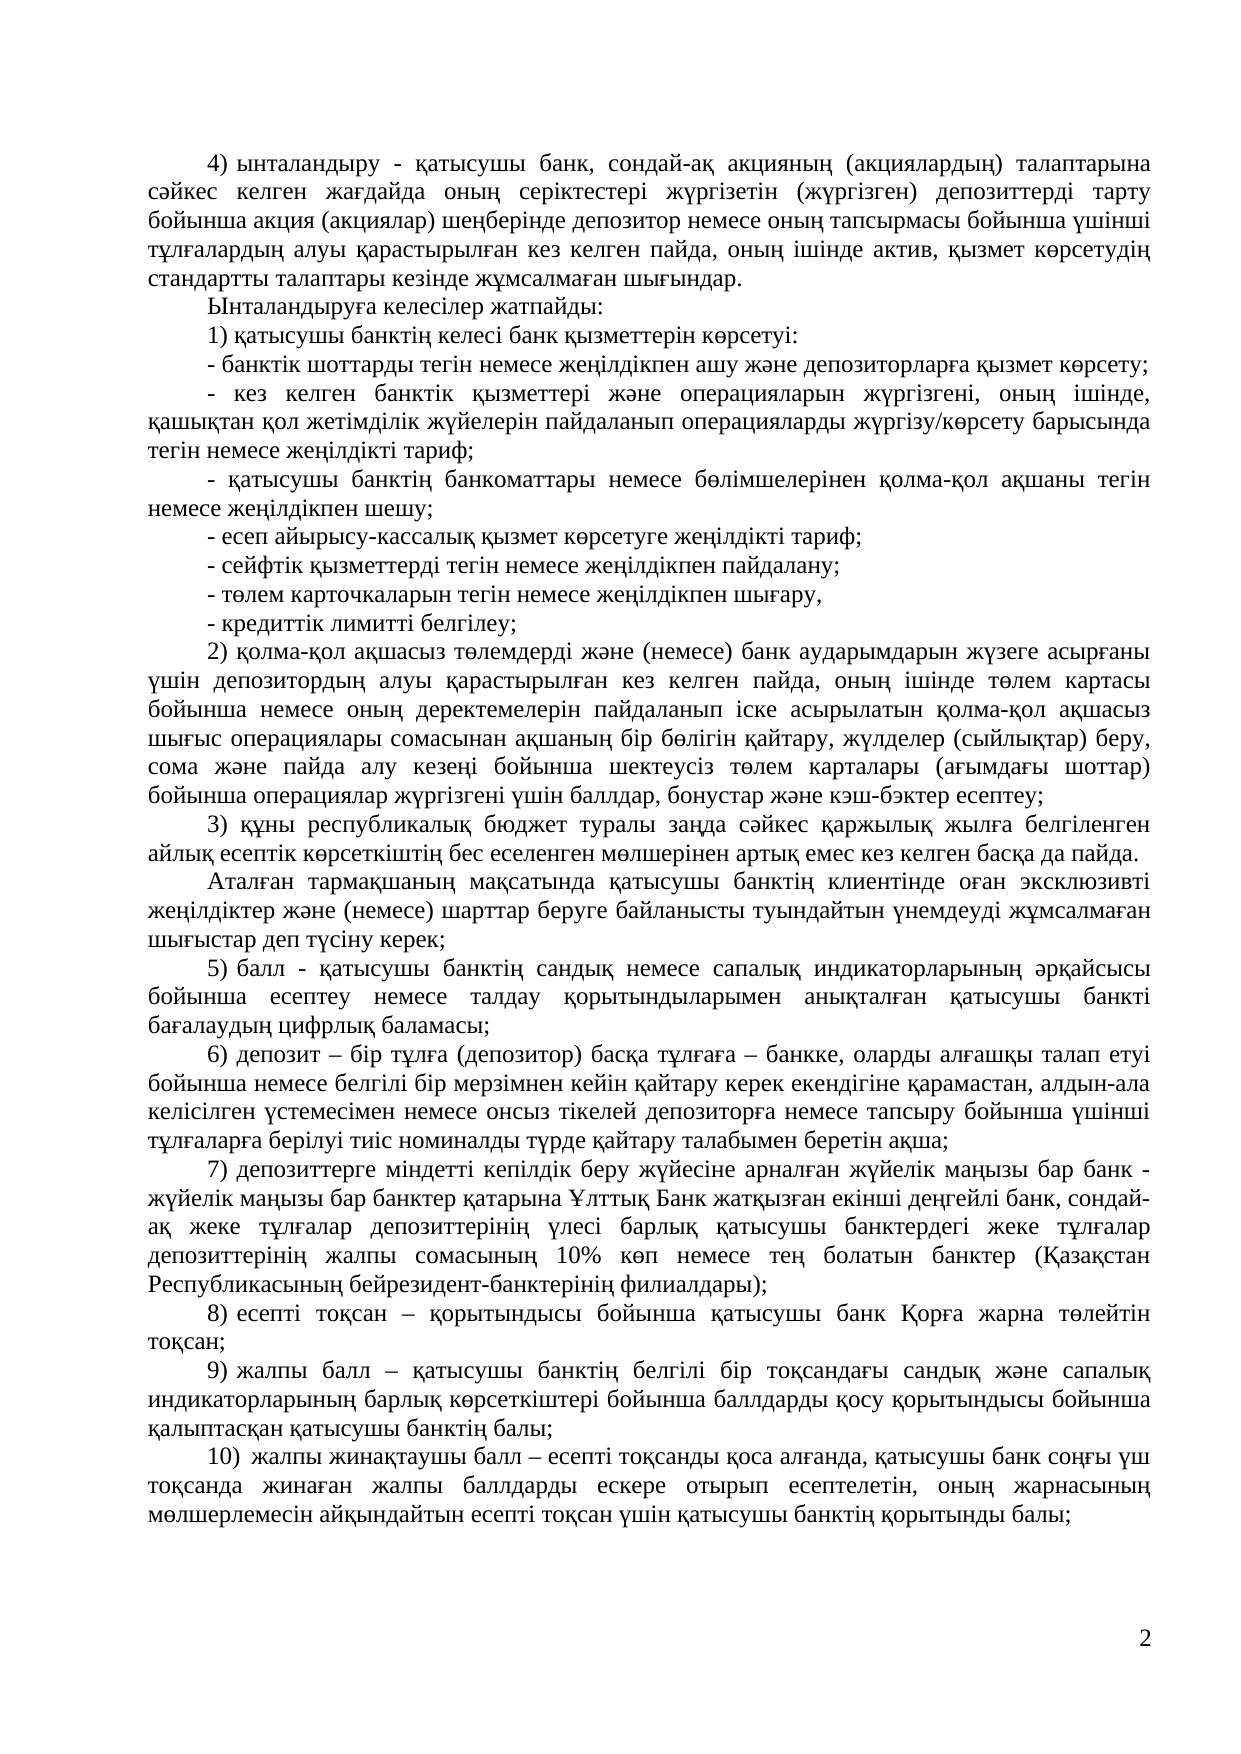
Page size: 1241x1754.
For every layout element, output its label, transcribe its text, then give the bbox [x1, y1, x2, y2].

list - есеп айырысу-кассалық қызмет көрсетуге жеңілдікті тариф; [148, 521, 1152, 550]
list 1) қатысушы банктің келесі банк қызметтерін көрсетуі: [148, 320, 1152, 349]
list жалпы жинақтаушы балл – есепті тоқсанды қоса алғанда, қатысушы банк соңғы үш тоқсанда жинаған жалпы баллдарды ескере отырып есептелетін, оның жарнасының мөлшерлемесін айқындайтын есепті тоқсан үшін қатысушы банктің қорытынды балы; [148, 1441, 1152, 1528]
list депозиттерге міндетті кепілдік беру жүйесіне арналған жүйелік маңызы бар банк - жүйелік маңызы бар банктер қатарына Ұлттық Банк жатқызған екінші деңгейлі банк, сондай-ақ жеке тұлғалар депозиттерінің үлесі барлық қатысушы банктердегі жеке тұлғалар депозиттерінің жалпы сомасының 10% көп немесе тең болатын банктер (Қазақстан Республикасының бейрезидент-банктерінің филиалдары); [148, 1154, 1152, 1298]
list - сейфтік қызметтерді тегін немесе жеңілдікпен пайдалану; [148, 550, 1152, 579]
list Аталған тармақшаның мақсатында қатысушы банктің клиентінде оған эксклюзивті жеңілдіктер және (немесе) шарттар беруге байланысты туындайтын үнемдеуді жұмсалмаған шығыстар деп түсіну керек; [148, 866, 1152, 953]
list - қатысушы банктің банкоматтары немесе бөлімшелерінен қолма-қол ақшаны тегін немесе жеңілдікпен шешу; [148, 464, 1152, 521]
list 2) қолма-қол ақшасыз төлемдерді және (немесе) банк аударымдарын жүзеге асырғаны үшін депозитордың алуы қарастырылған кез келген пайда, оның ішінде төлем картасы бойынша немесе оның деректемелерін пайдаланып іске асырылатын қолма-қол ақшасыз шығыс операциялары сомасынан ақшаның бір бөлігін қайтару, жүлделер (сыйлықтар) беру, сома және пайда алу кезеңі бойынша шектеусіз төлем карталары (ағымдағы шоттар) бойынша операциялар жүргізгені үшін баллдар, бонустар және кэш-бэктер есептеу; [148, 636, 1152, 809]
list 3) құны республикалық бюджет туралы заңда сәйкес қаржылық жылға белгіленген айлық есептік көрсеткіштің бес еселенген мөлшерінен артық емес кез келген басқа да пайда. [148, 809, 1152, 866]
list - банктік шоттарды тегін немесе жеңілдікпен ашу және депозиторларға қызмет көрсету; [148, 349, 1152, 378]
list - кредиттік лимитті белгілеу; [148, 608, 1152, 636]
list - төлем карточкаларын тегін немесе жеңілдікпен шығару, [148, 579, 1152, 608]
list Ынталандыруға келесілер жатпайды: [148, 291, 1152, 320]
list жалпы балл – қатысушы банктің белгілі бір тоқсандағы сандық және сапалық индикаторларының барлық көрсеткіштері бойынша баллдарды қосу қорытындысы бойынша қалыптасқан қатысушы банктің балы; [148, 1355, 1152, 1441]
list балл - қатысушы банктің сандық немесе сапалық индикаторларының әрқайсысы бойынша есептеу немесе талдау қорытындыларымен анықталған қатысушы банкті бағалаудың цифрлық баламасы; [148, 953, 1152, 1039]
list депозит – бір тұлға (депозитор) басқа тұлғаға – банкке, оларды алғашқы талап етуі бойынша немесе белгілі бір мерзімнен кейін қайтару керек екендігіне қарамастан, алдын-ала келісілген үстемесімен немесе онсыз тікелей депозиторға немесе тапсыру бойынша үшінші тұлғаларға берілуі тиіс номиналды түрде қайтару талабымен беретін ақша; [148, 1039, 1152, 1154]
list - кез келген банктік қызметтері және операцияларын жүргізгені, оның ішінде, қашықтан қол жетімділік жүйелерін пайдаланып операцияларды жүргізу/көрсету барысында тегін немесе жеңілдікті тариф; [148, 378, 1152, 464]
list ынталандыру - қатысушы банк, сондай-ақ акцияның (акциялардың) талаптарына сәйкес келген жағдайда оның серіктестері жүргізетін (жүргізген) депозиттерді тарту бойынша акция (акциялар) шеңберінде депозитор немесе оның тапсырмасы бойынша үшінші тұлғалардың алуы қарастырылған кез келген пайда, оның ішінде актив, қызмет көрсетудің стандартты талаптары кезінде жұмсалмаған шығындар. [148, 148, 1152, 291]
list есепті тоқсан – қорытындысы бойынша қатысушы банк Қорға жарна төлейтін тоқсан; [148, 1298, 1152, 1355]
